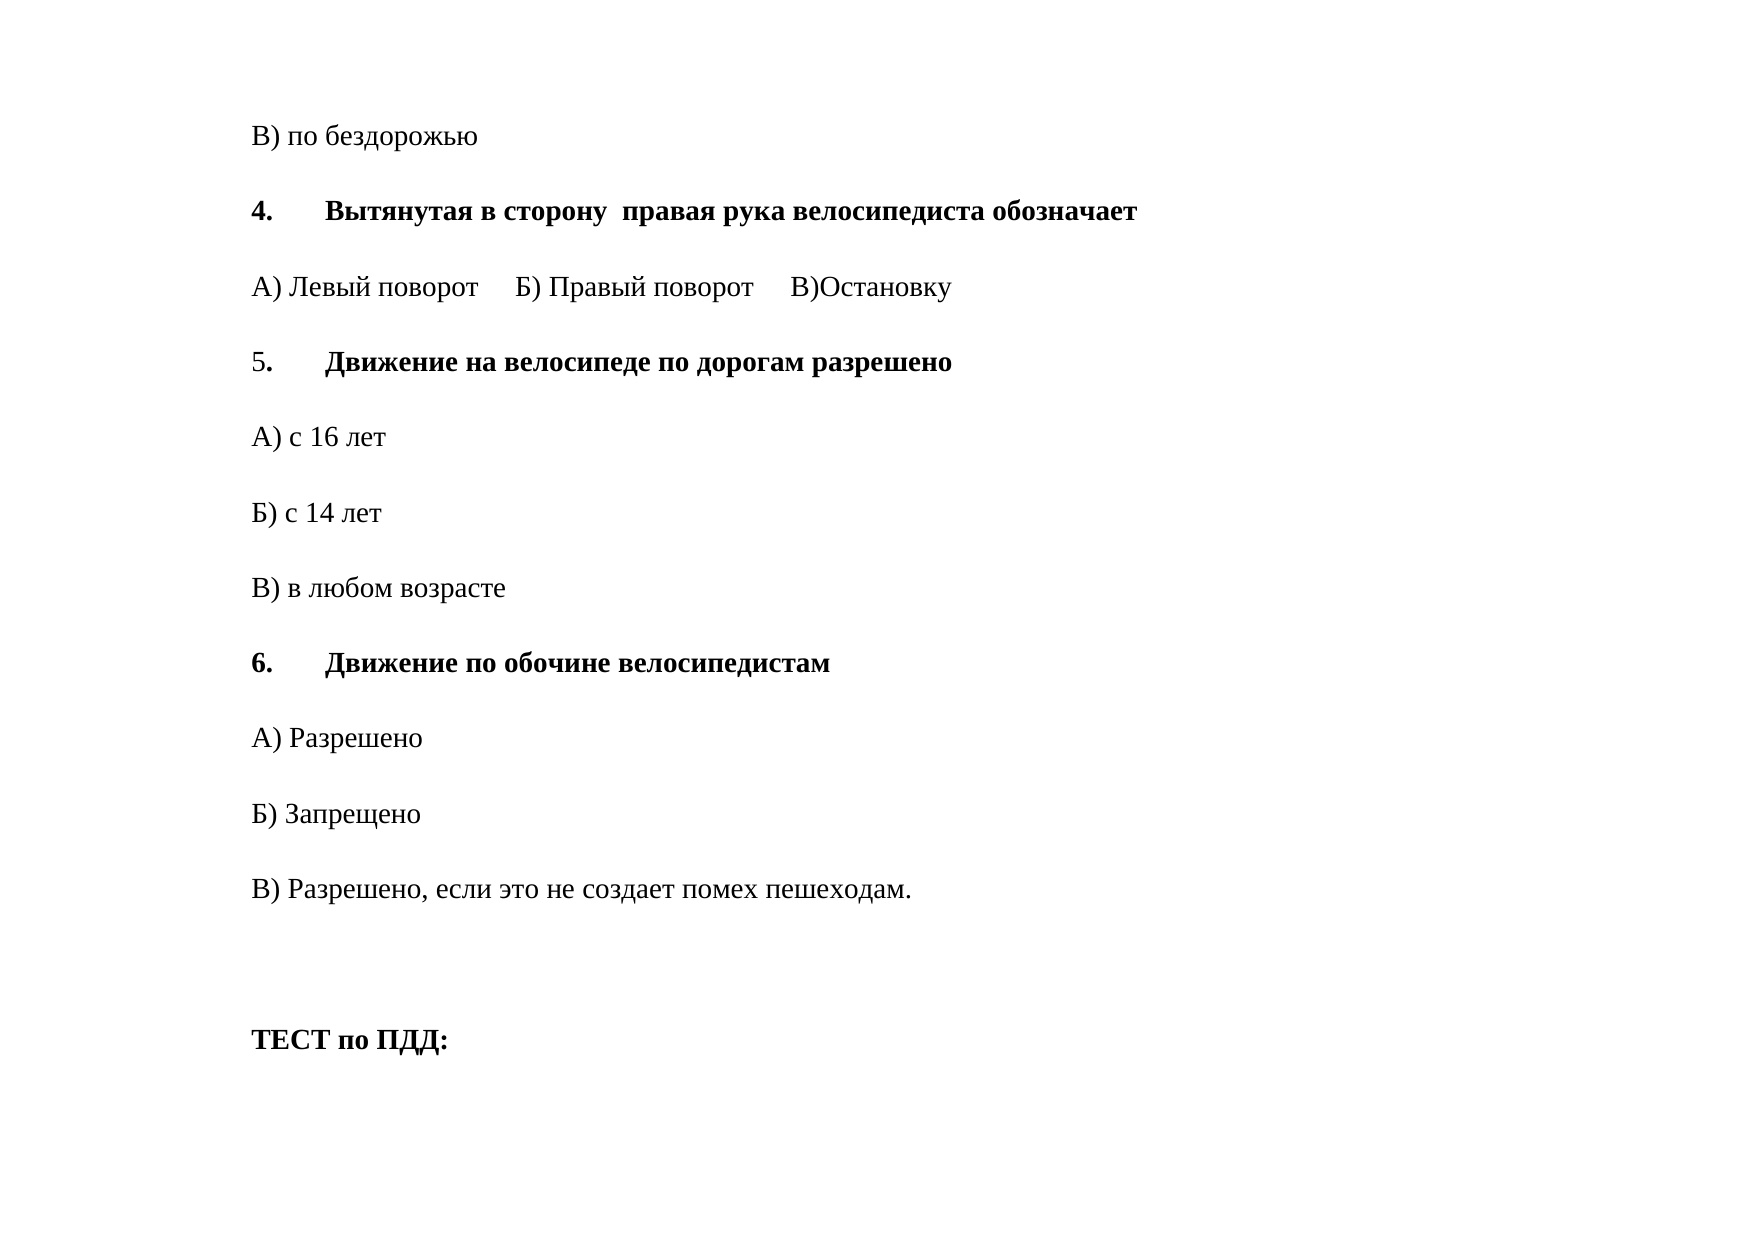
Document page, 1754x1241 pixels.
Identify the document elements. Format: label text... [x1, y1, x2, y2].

text В) Разрешено, если это не создает помех пешеходам. [177, 871, 1678, 905]
text 6. Движение по обочине велосипедистам [177, 645, 1678, 679]
text А) Разрешено [177, 721, 1678, 754]
text А) Левый поворот Б) Правый поворот В)Остановку [177, 269, 1678, 302]
text ТЕСТ по ПДД: [177, 1022, 1678, 1055]
text Б) Запрещено [177, 796, 1678, 829]
text А) с 16 лет [177, 419, 1678, 453]
text В) в любом возрасте [177, 570, 1678, 603]
text 5. Движение на велосипеде по дорогам разрешено [177, 344, 1678, 378]
text В) по бездорожью [177, 118, 1678, 152]
text 4. Вытянутая в сторону правая рука велосипедиста обозначает [177, 193, 1678, 227]
text Б) с 14 лет [177, 495, 1678, 528]
